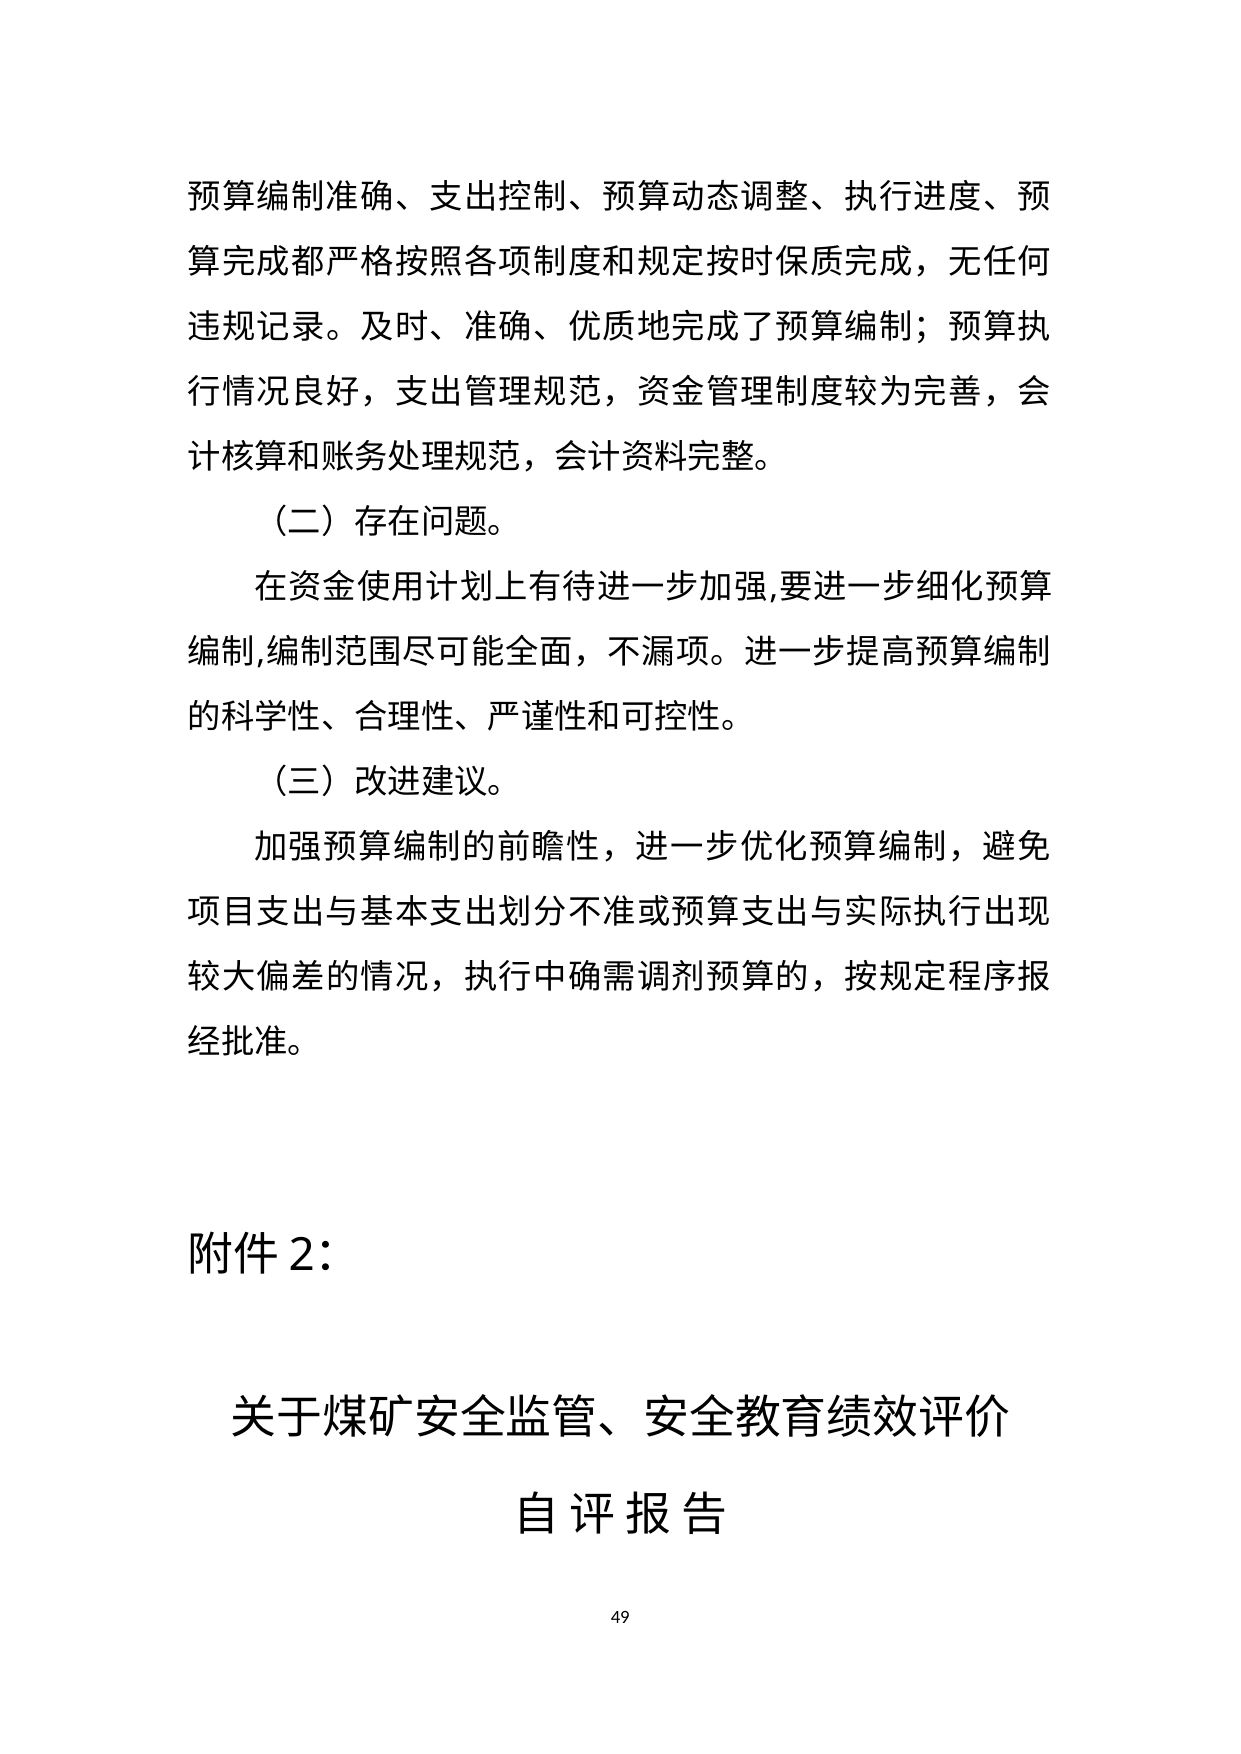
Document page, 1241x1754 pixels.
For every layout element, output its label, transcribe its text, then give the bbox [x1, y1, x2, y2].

text 关于煤矿安全监管、安全教育绩效评价 [187, 1364, 1053, 1462]
text （三）改进建议。 [187, 747, 1053, 812]
text 自 评 报 告 [187, 1462, 1053, 1559]
text 附件2： [187, 1202, 1053, 1299]
text 在资金使用计划上有待进一步加强,要进一步细化预算编制,编制范围尽可能全面，不漏项。进一步提高预算编制的科学性、合理性、严谨性和可控性。 [187, 552, 1053, 747]
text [187, 162, 1053, 487]
text （二）存在问题。 [187, 487, 1053, 552]
text 加强预算编制的前瞻性，进一步优化预算编制，避免项目支出与基本支出划分不准或预算支出与实际执行出现较大偏差的情况，执行中确需调剂预算的，按规定程序报经批准。 [187, 812, 1053, 1072]
